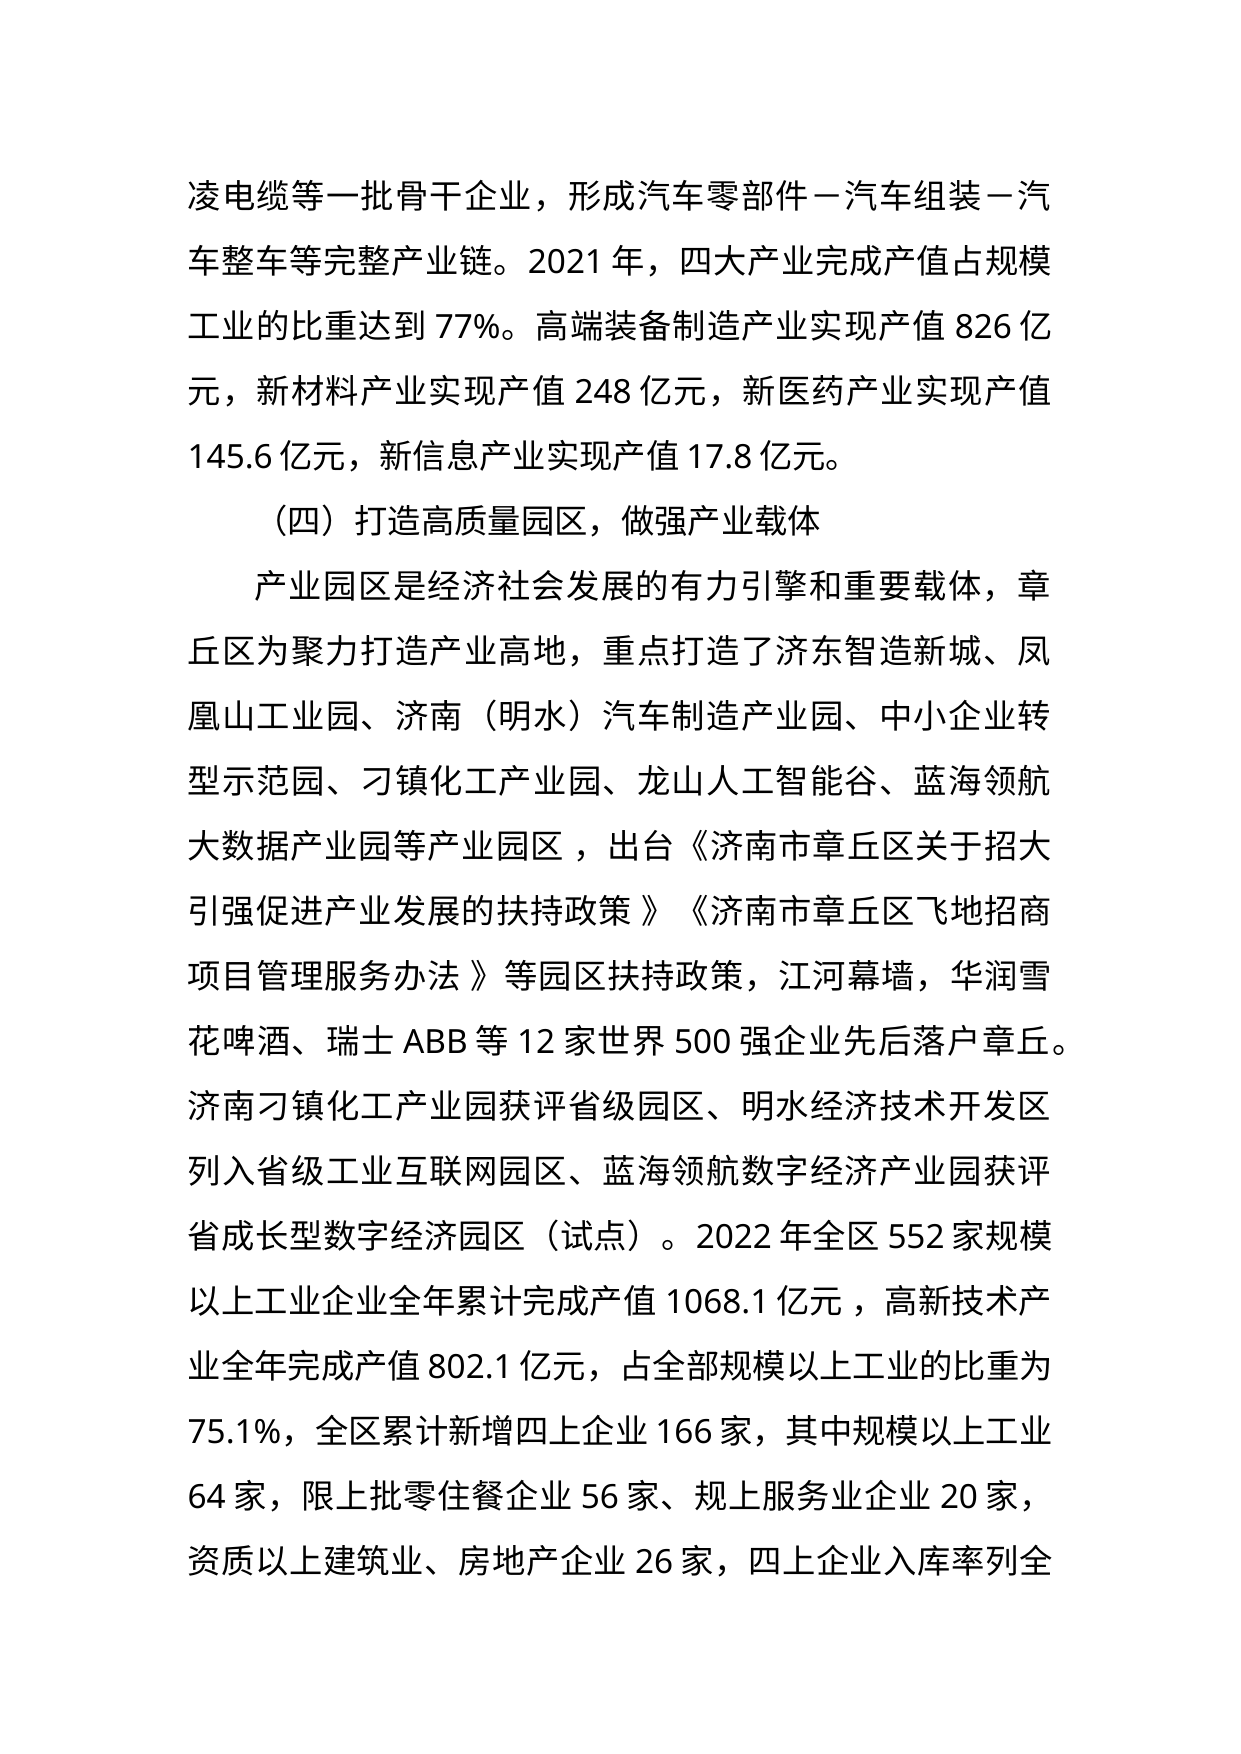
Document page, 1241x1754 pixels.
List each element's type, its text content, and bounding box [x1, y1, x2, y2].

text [187, 162, 1053, 487]
list （四）打造高质量园区，做强产业载体 [187, 487, 1053, 552]
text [187, 552, 1053, 1592]
